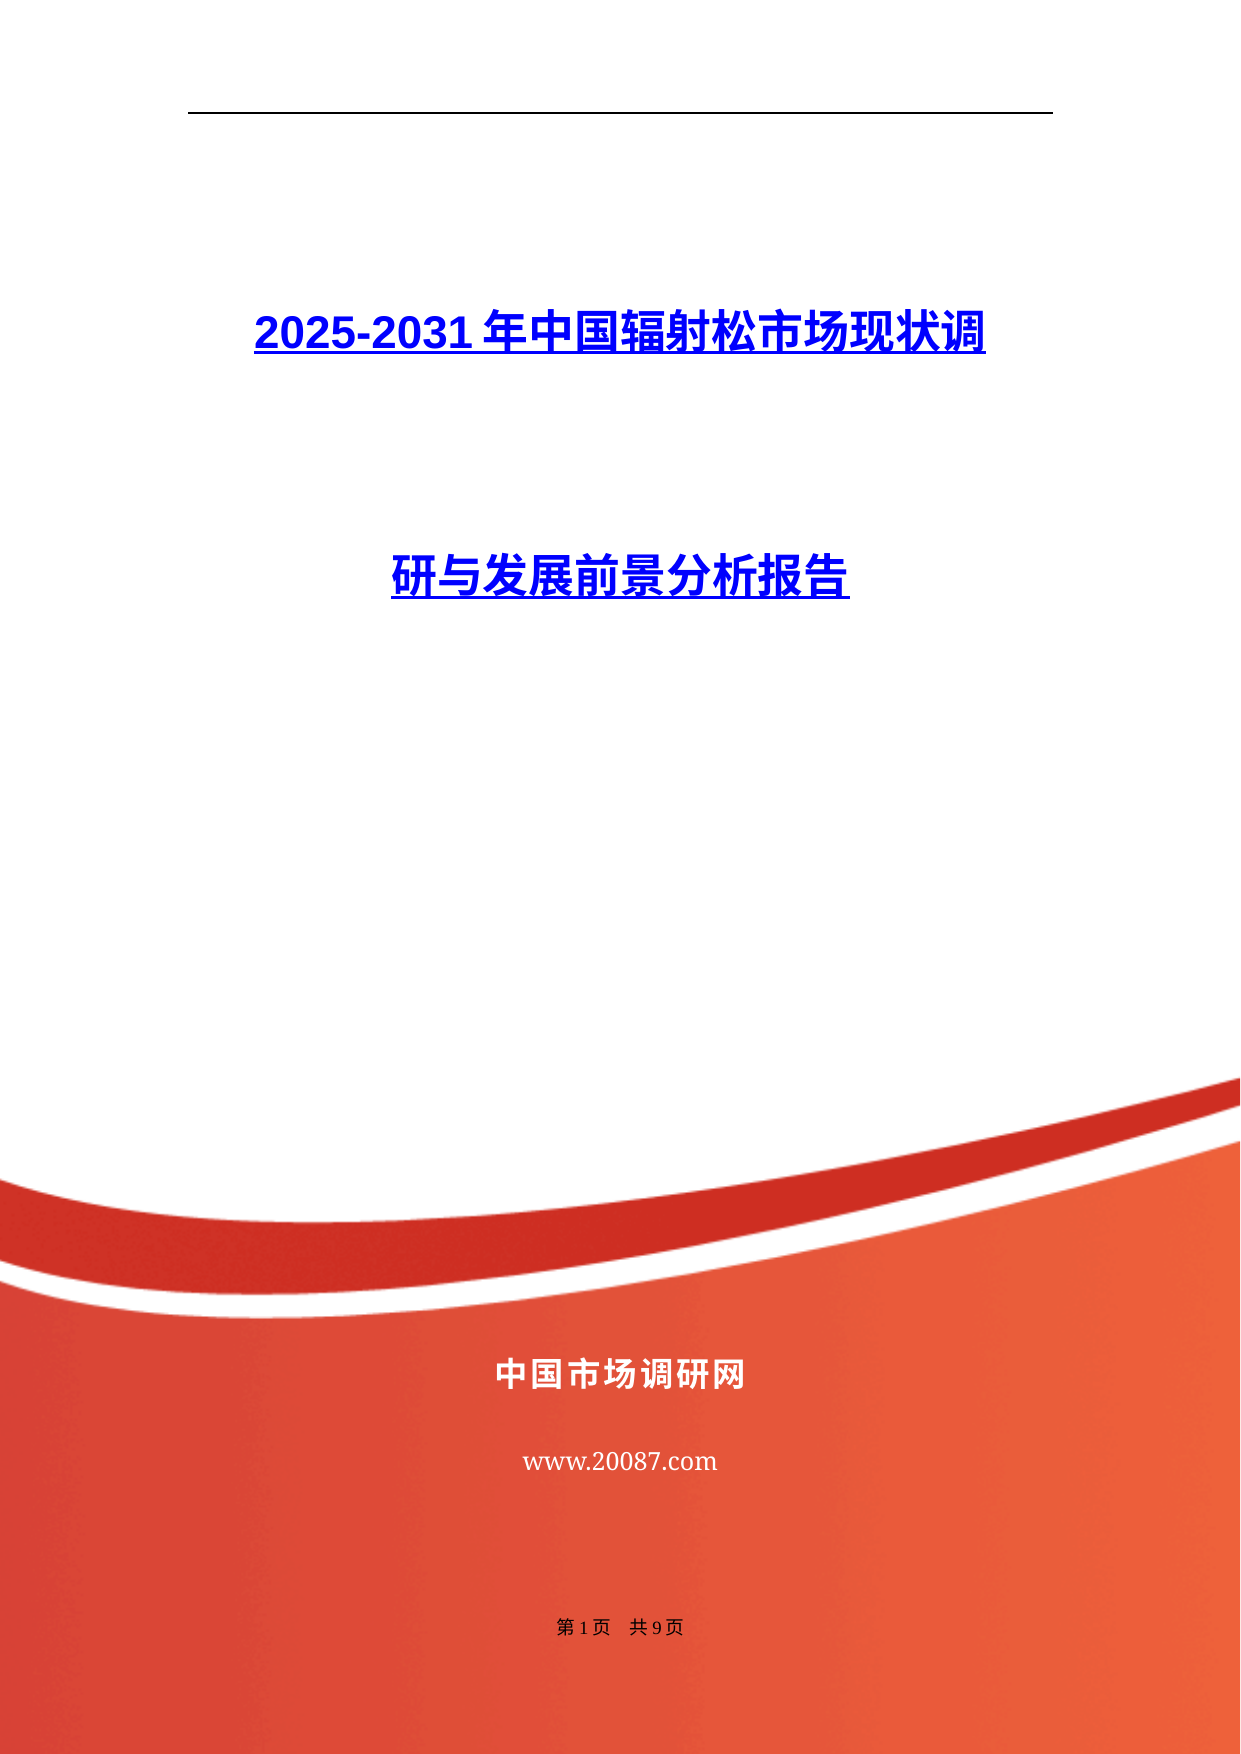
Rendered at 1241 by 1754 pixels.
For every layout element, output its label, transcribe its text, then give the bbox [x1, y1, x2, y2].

picture [0, 1006, 1241, 1754]
subtitle 中国市场调研网 [187, 1339, 1053, 1404]
text www.20087.com [187, 1428, 1053, 1493]
table_header 2025-2031年中国辐射松市场现状调研与发展前景分析报告 [188, 207, 1053, 773]
